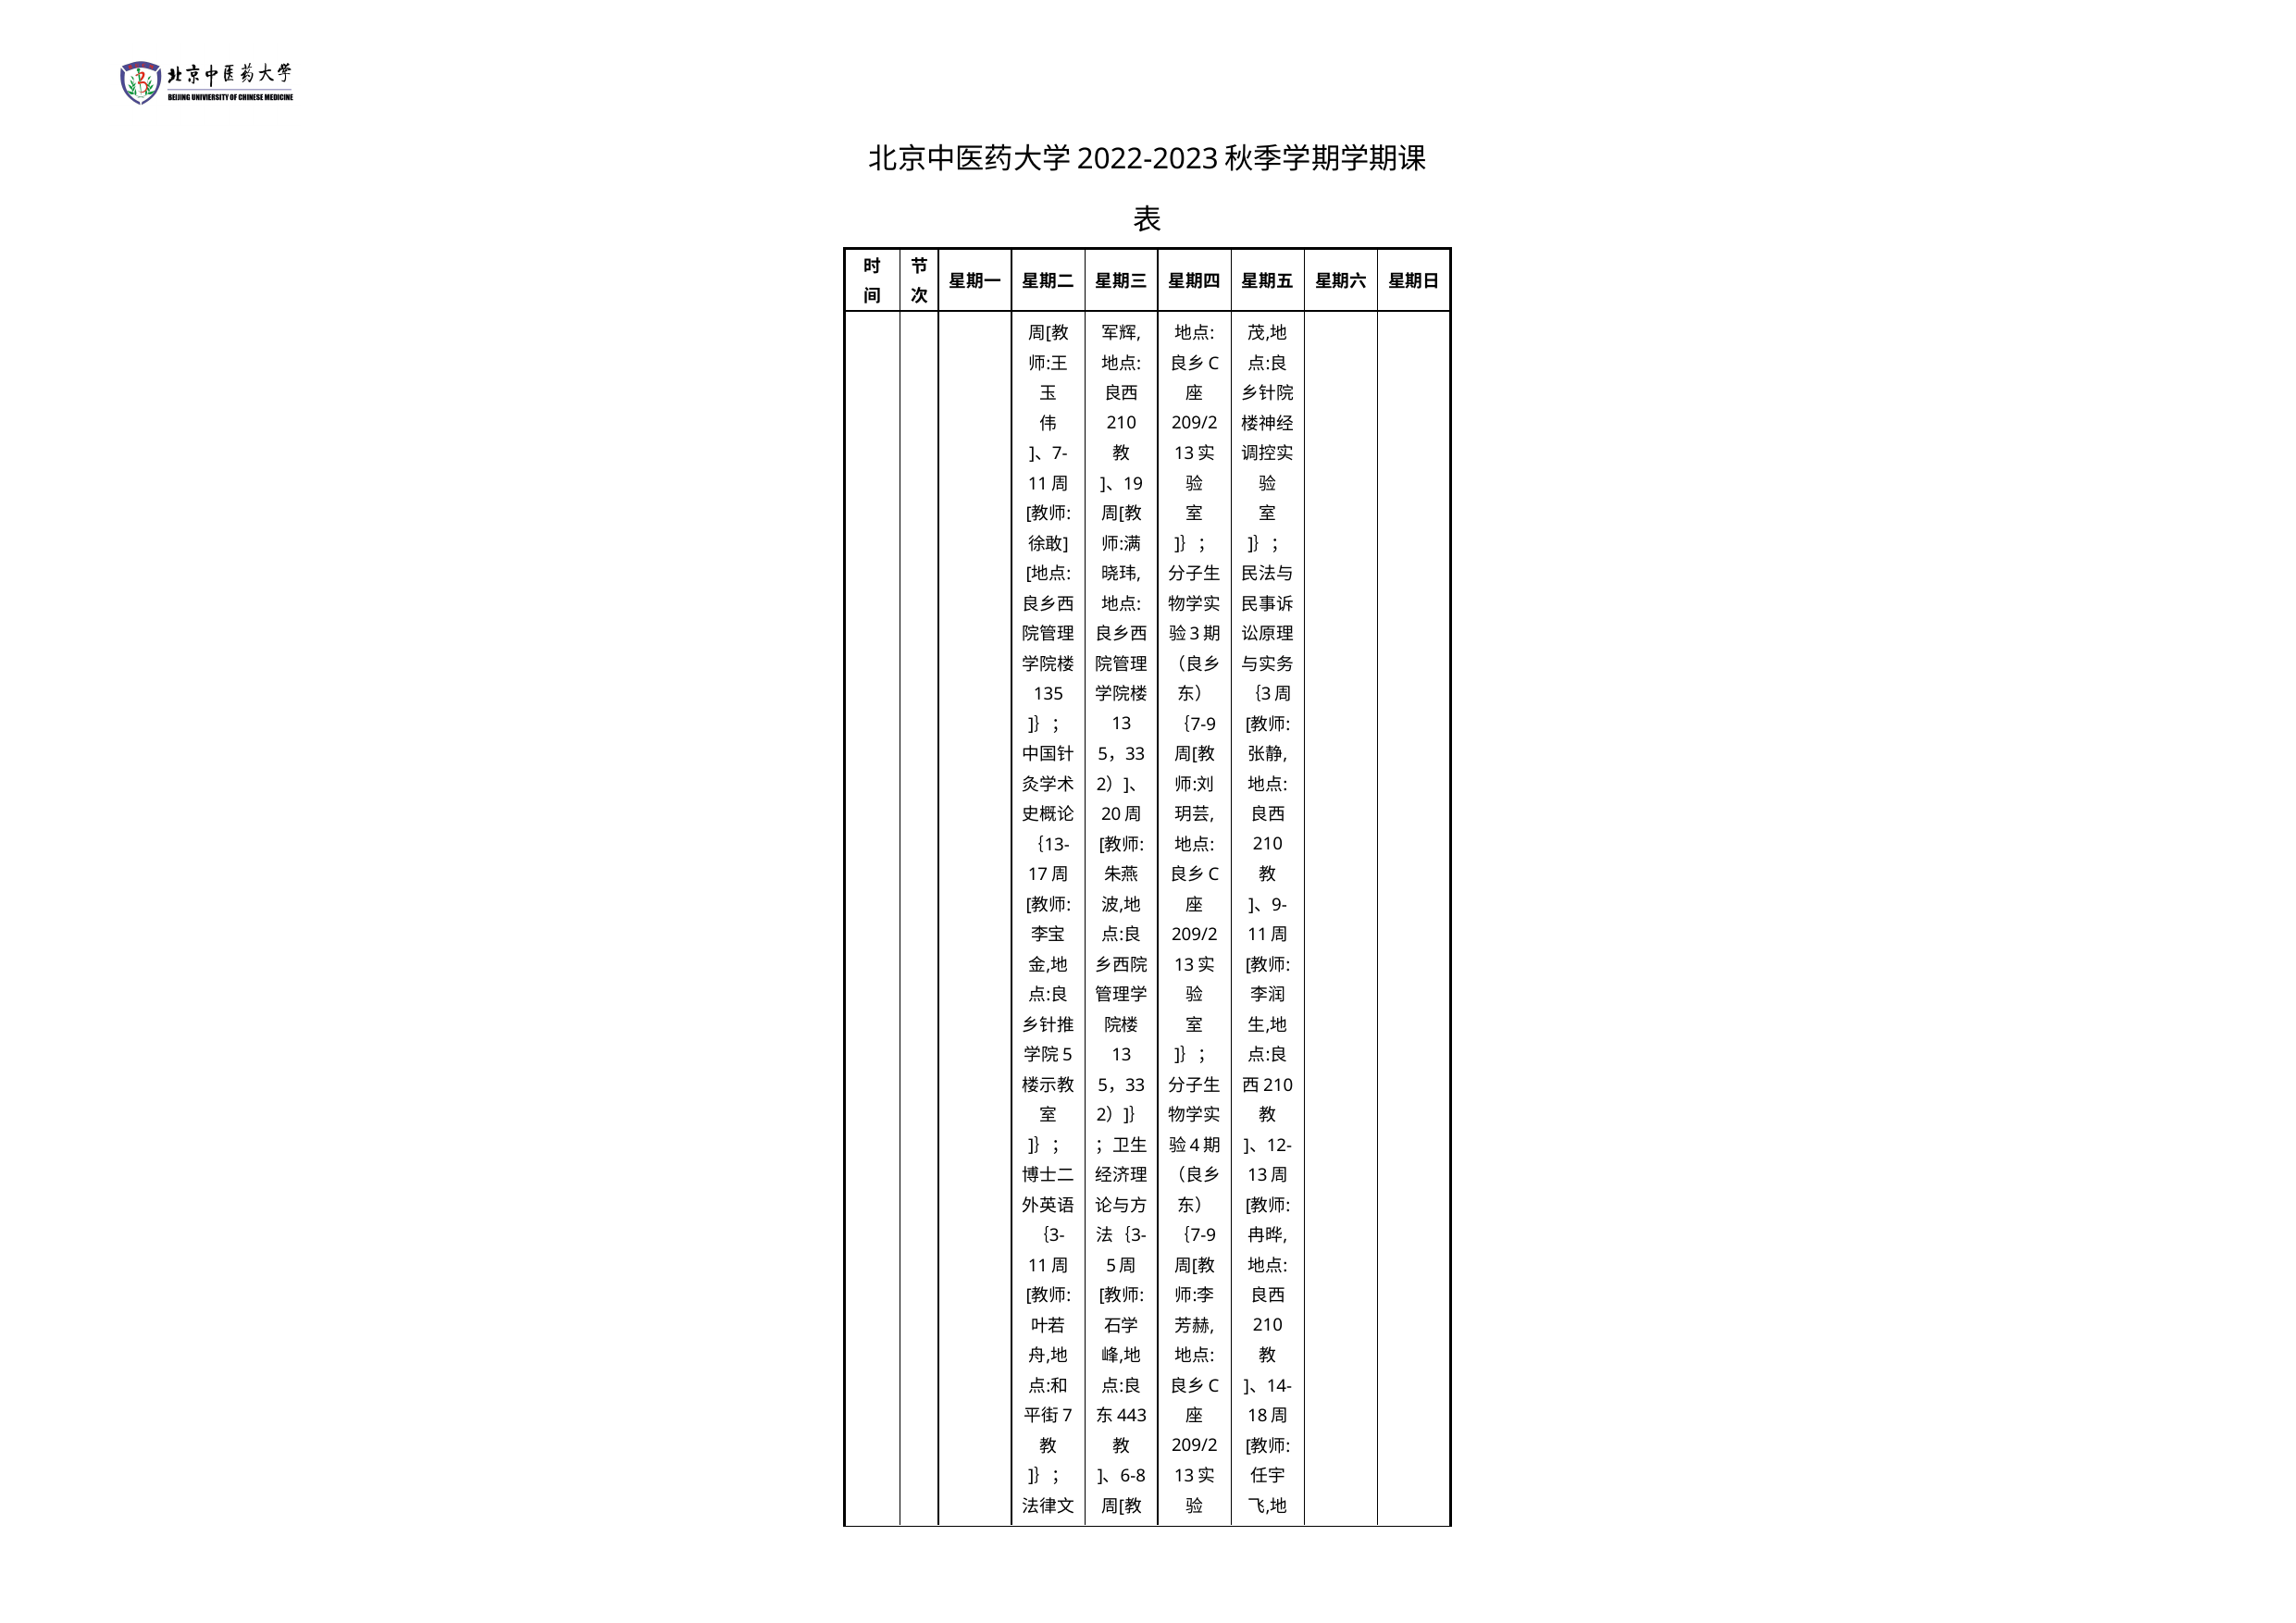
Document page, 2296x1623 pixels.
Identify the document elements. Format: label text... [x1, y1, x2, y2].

table_cell 星期四 [1159, 250, 1231, 310]
table_cell 星期二 [1012, 250, 1085, 310]
table_cell 3 [900, 312, 937, 1525]
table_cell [1378, 312, 1449, 1525]
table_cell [1159, 312, 1231, 1525]
table_cell 时 间 [846, 250, 900, 310]
table_cell 星期日 [1378, 250, 1449, 310]
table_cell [1086, 312, 1157, 1525]
table_cell 星期一 [939, 250, 1011, 310]
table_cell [1012, 312, 1085, 1525]
table_cell 星期六 [1305, 250, 1377, 310]
table_header 北京中医药大学2022-2023秋季学期学期课表 [845, 127, 1451, 247]
table_cell 星期三 [1086, 250, 1157, 310]
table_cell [1232, 312, 1304, 1525]
table_cell 节 次 [900, 250, 937, 310]
table_cell 星期五 [1232, 250, 1304, 310]
